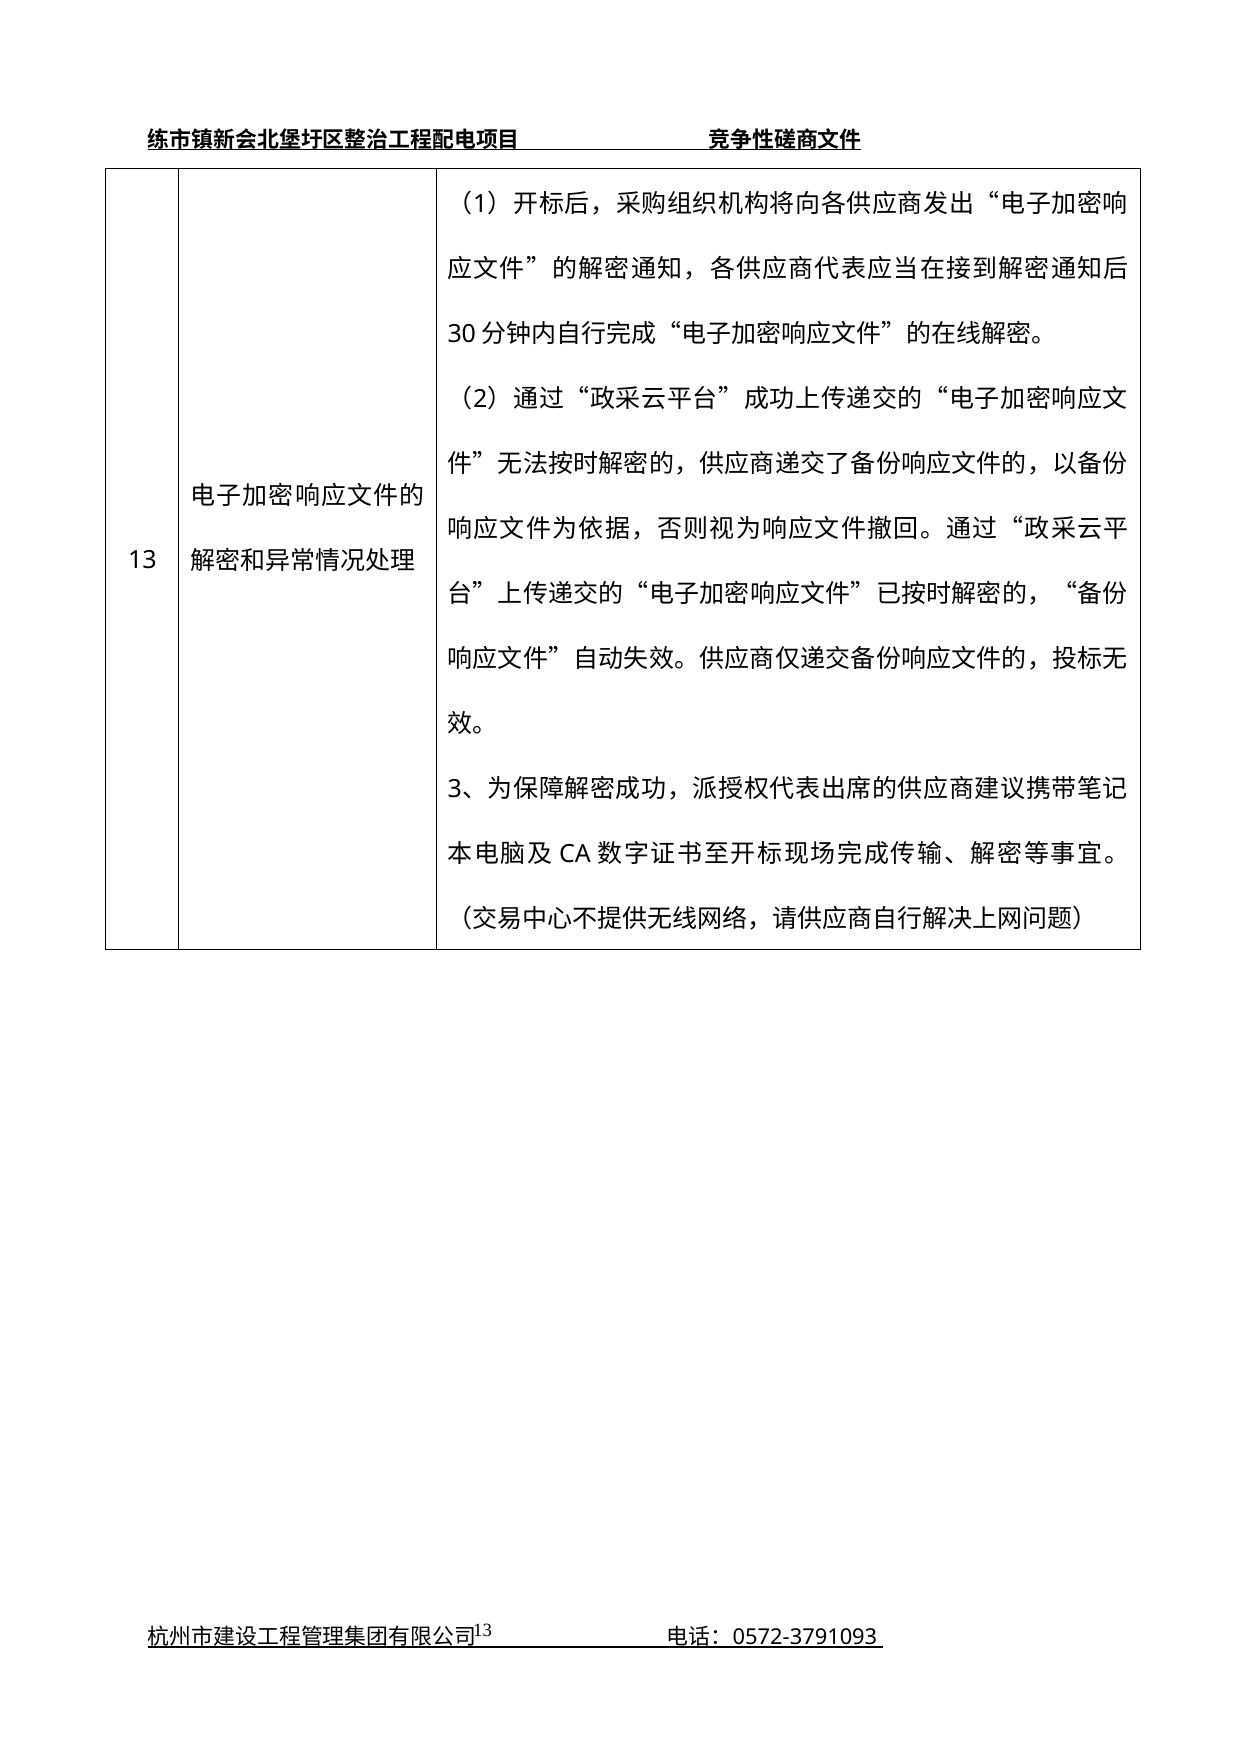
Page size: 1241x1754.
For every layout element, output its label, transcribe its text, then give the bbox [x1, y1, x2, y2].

table_cell 电子加密响应文件的解密和异常情况处理 [179, 169, 436, 949]
table_cell 13 [106, 169, 178, 949]
table_cell （1）开标后，采购组织机构将向各供应商发出“电子加密响应文件”的解密通知，各供应商代表应当在接到解密通知后30分钟内自行完成“电子加密响应文件”的在线解密。 （2）通过“政采云平台”成功上传递交的“电子加密响应文件”无法按时解密的，供应商递交了备份响应文件的，以备份响应文件为依据，否则视为响应文件撤回。通过“政采云平台”上传递交的“电子加密响应文件”已按时解密的，“备份响应文件”自动失效。供应商仅递交备份响应文件的，投标无效。 3、为保障解密成功，派授权代表出席的供应商建议携带笔记本电脑及CA数字证书至开标现场完成传输、解密等事宜。（交易中心不提供无线网络，请供应商自行解决上网问题） [437, 169, 1140, 949]
